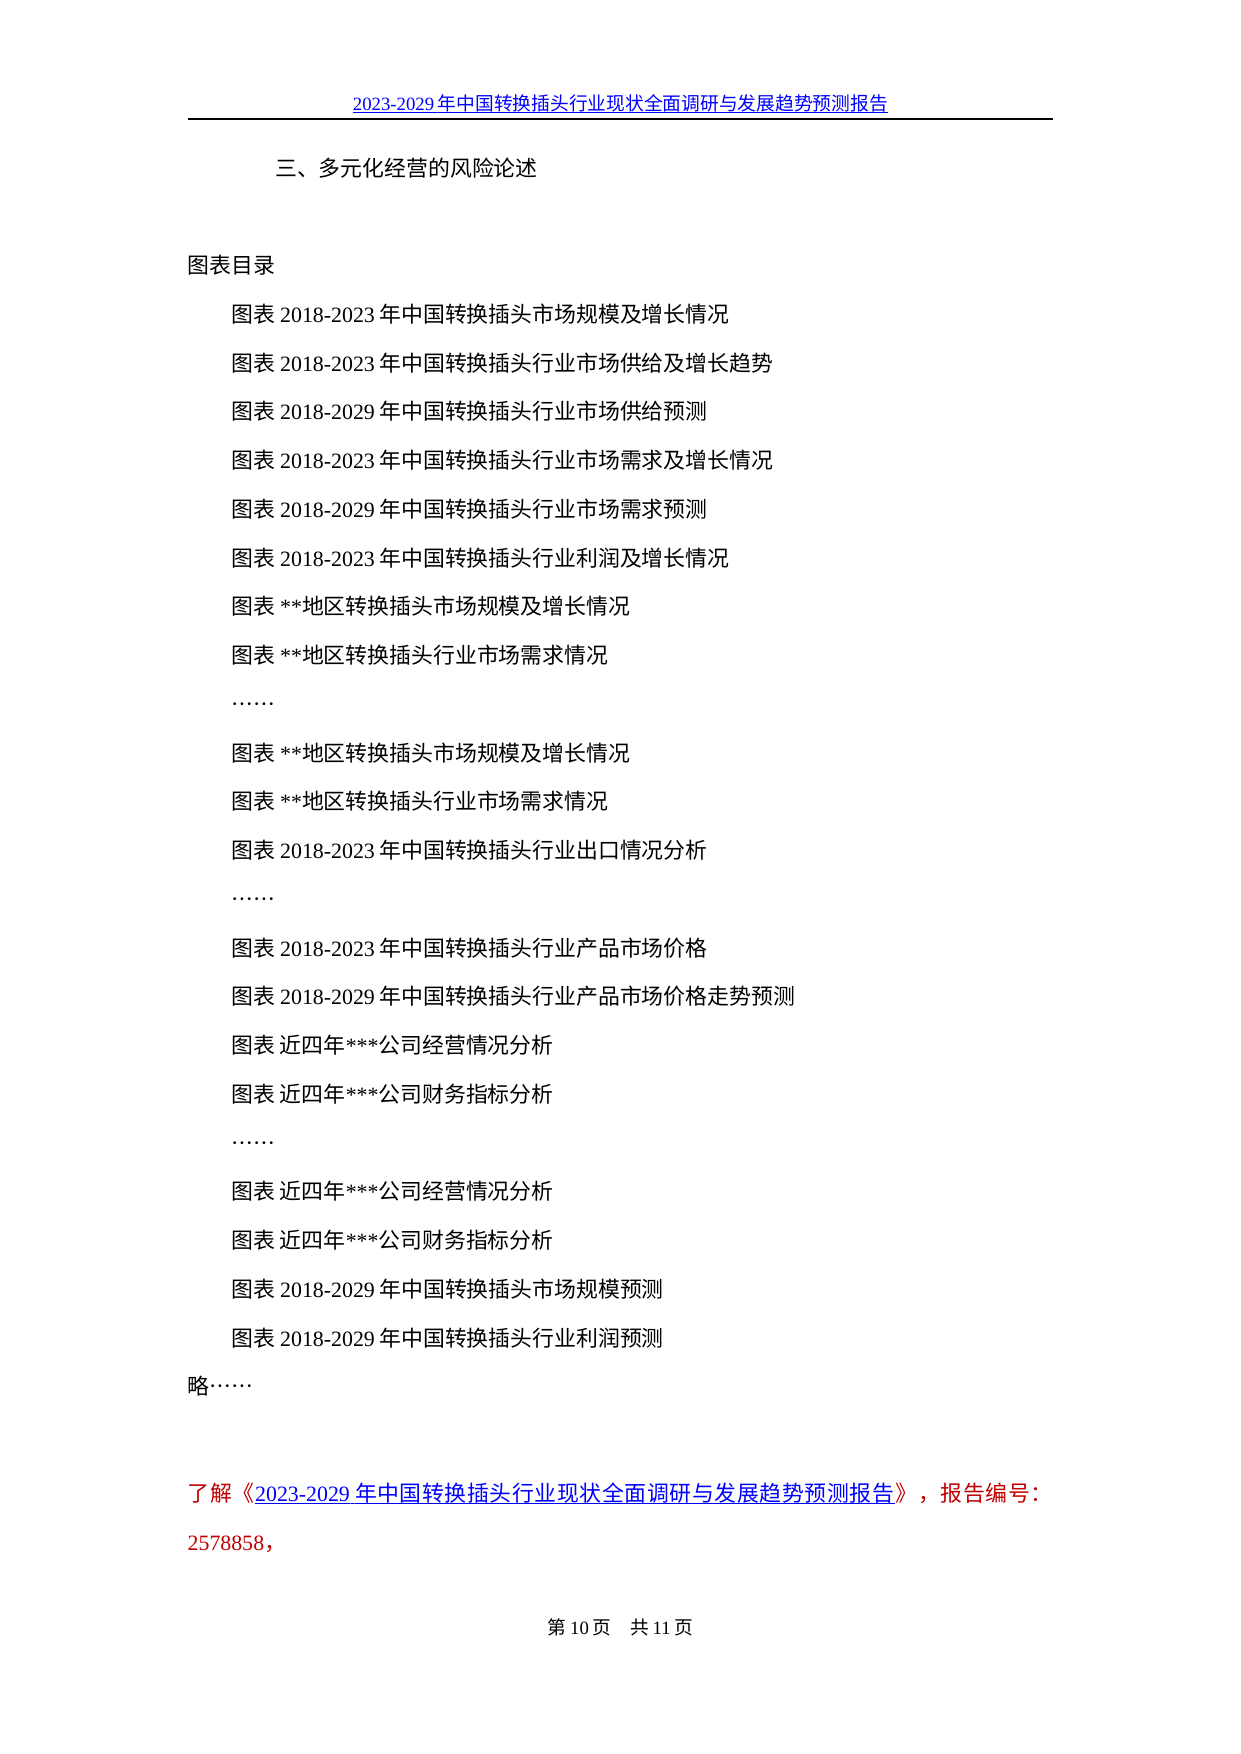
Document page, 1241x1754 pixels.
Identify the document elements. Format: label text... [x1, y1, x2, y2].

text 了解《2023-2029年中国转换插头行业现状全面调研与发展趋势预测报告》，报告编号：2578858， [187, 1475, 1053, 1557]
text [187, 150, 1053, 1401]
